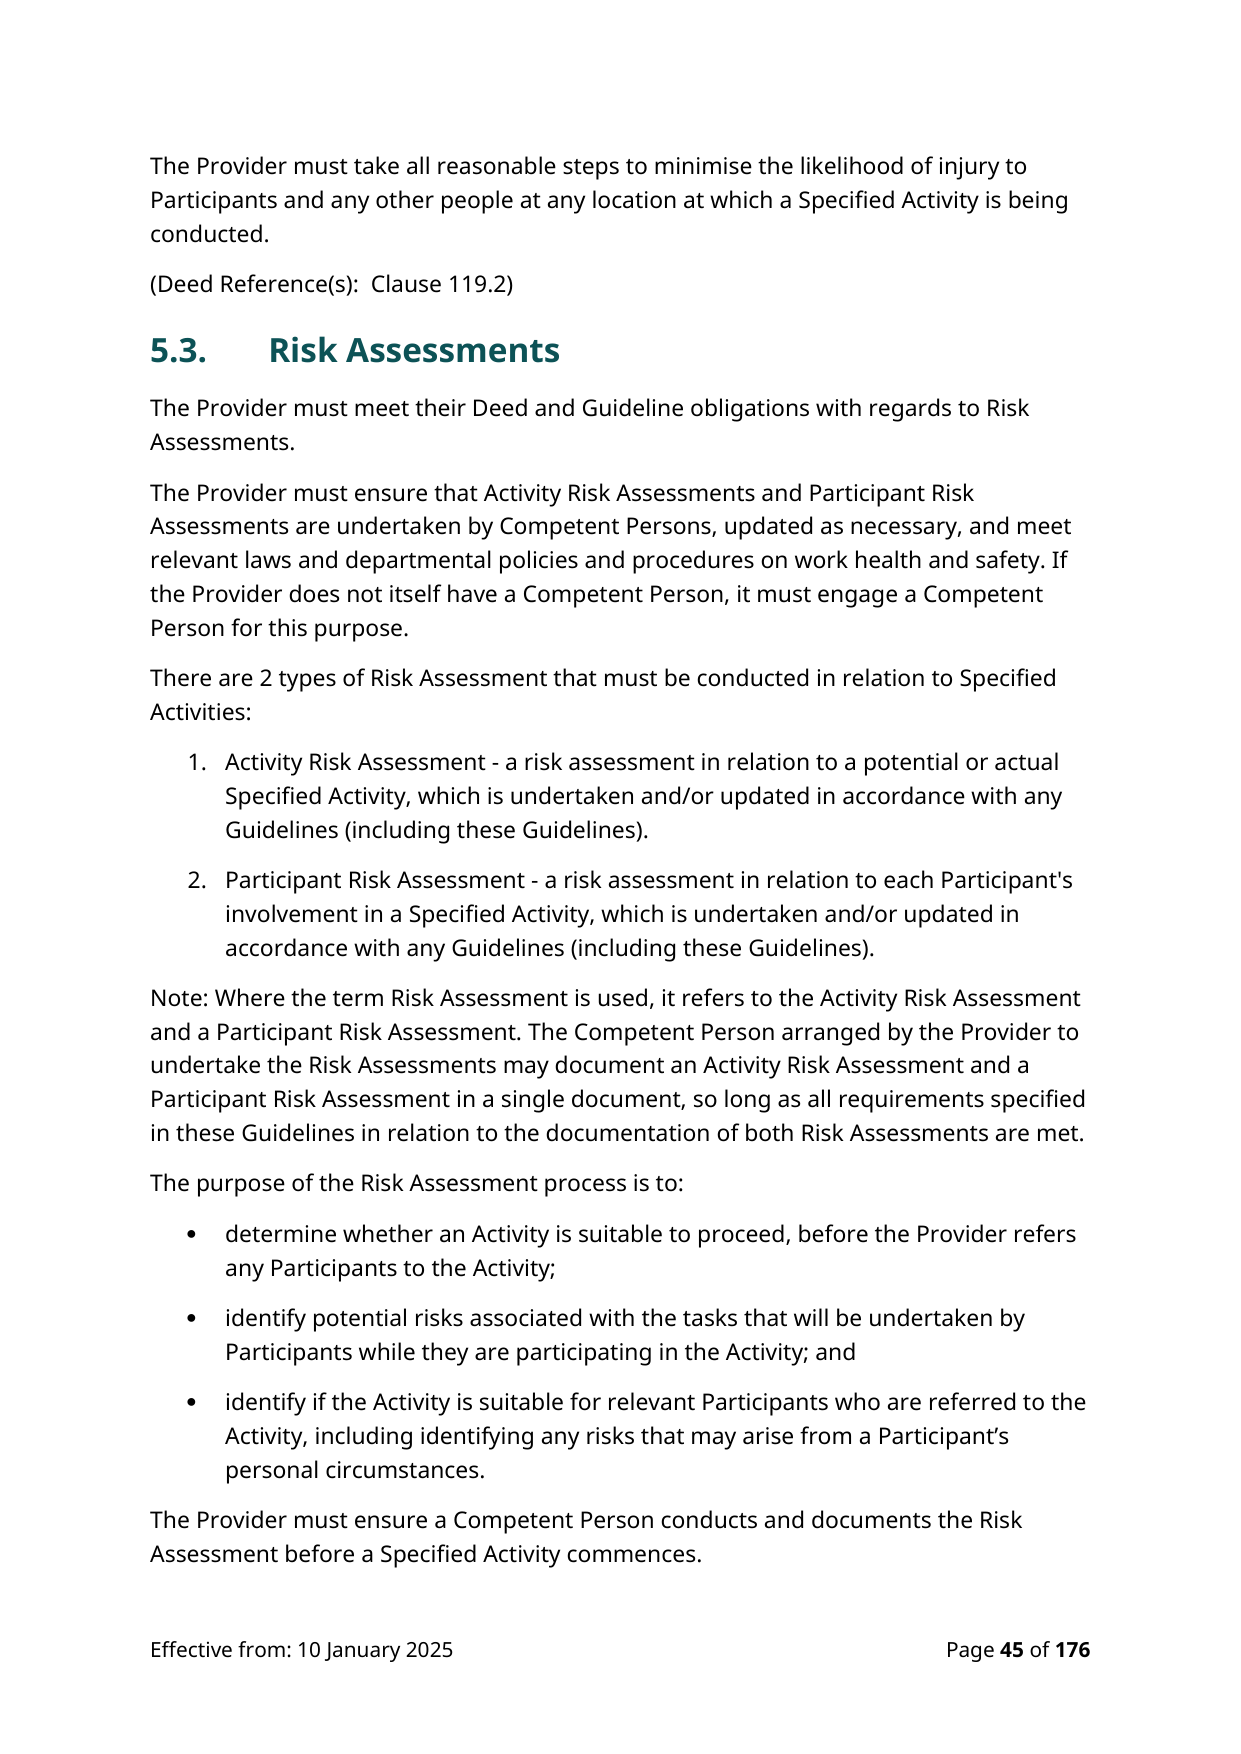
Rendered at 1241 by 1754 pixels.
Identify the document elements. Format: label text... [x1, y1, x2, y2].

text (Deed Reference(s): Clause 119.2) [150, 268, 1090, 299]
text Note: Where the term Risk Assessment is used, it refers to the Activity Risk Assessment and a Participant Risk Assessment. The Competent Person arranged by the Provider to undertake the Risk Assessments may document an Activity Risk Assessment and a Participant Risk Assessment in a single document, so long as all requirements specified in these Guidelines in relation to the documentation of both Risk Assessments are met. [150, 982, 1090, 1148]
text The purpose of the Risk Assessment process is to: [150, 1167, 1090, 1198]
text The Provider must meet their Deed and Guideline obligations with regards to Risk Assessments. [150, 392, 1090, 457]
text The Provider must ensure a Competent Person conducts and documents the Risk Assessment before a Specified Activity commences. [150, 1504, 1090, 1569]
text The Provider must take all reasonable steps to minimise the likelihood of injury to Participants and any other people at any location at which a Specified Activity is being conducted. [150, 150, 1090, 249]
list Participant Risk Assessment - a risk assessment in relation to each Participant's involvement in a Specified Activity, which is undertaken and/or updated in accordance with any Guidelines (including these Guidelines). [187, 864, 1090, 963]
list identify if the Activity is suitable for relevant Participants who are referred to the Activity, including identifying any risks that may arise from a Participant’s personal circumstances. [187, 1386, 1090, 1485]
list Activity Risk Assessment - a risk assessment in relation to a potential or actual Specified Activity, which is undertaken and/or updated in accordance with any Guidelines (including these Guidelines). [187, 746, 1090, 845]
list identify potential risks associated with the tasks that will be undertaken by Participants while they are participating in the Activity; and [187, 1302, 1090, 1367]
list determine whether an Activity is suitable to proceed, before the Provider refers any Participants to the Activity; [187, 1218, 1090, 1283]
text There are 2 types of Risk Assessment that must be conducted in relation to Specified Activities: [150, 662, 1090, 727]
text The Provider must ensure that Activity Risk Assessments and Participant Risk Assessments are undertaken by Competent Persons, updated as necessary, and meet relevant laws and departmental policies and procedures on work health and safety. If the Provider does not itself have a Competent Person, it must engage a Competent Person for this purpose. [150, 476, 1090, 643]
subtitle Risk Assessments [150, 327, 1090, 372]
